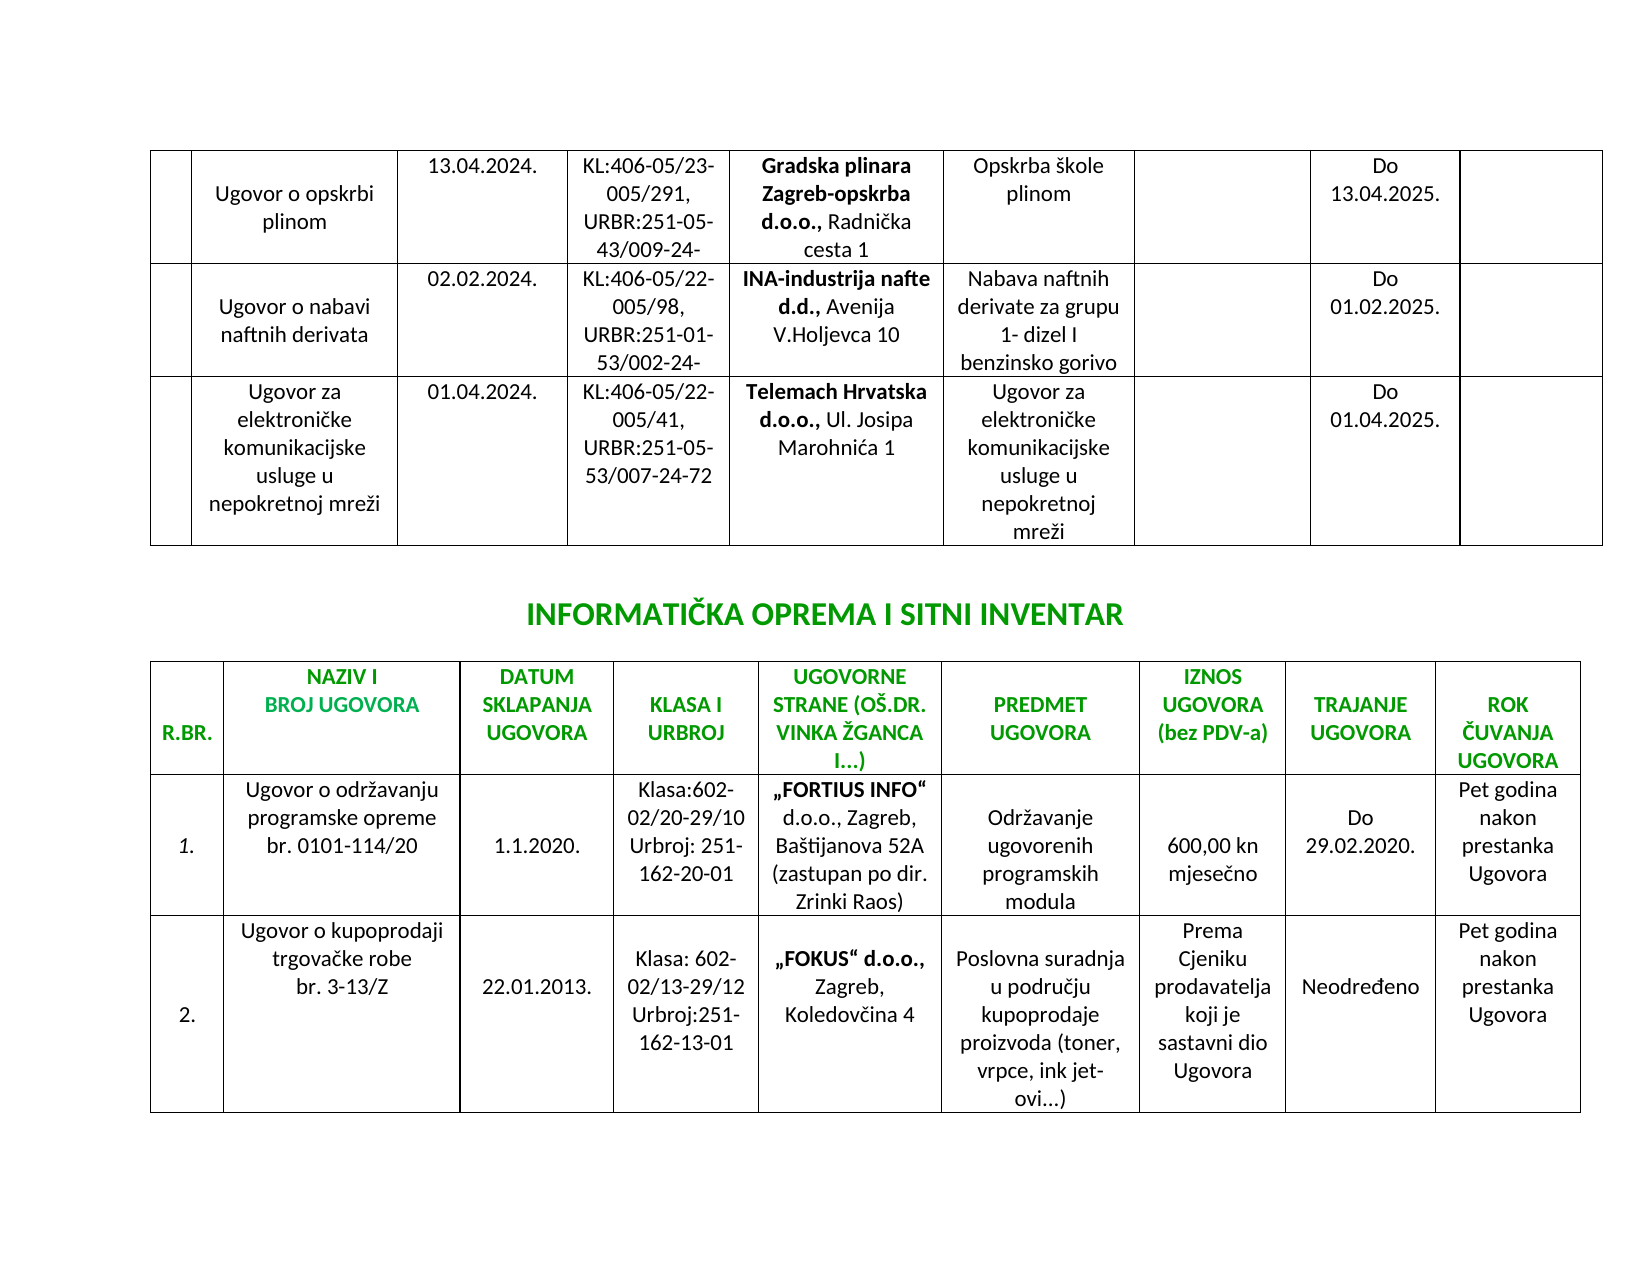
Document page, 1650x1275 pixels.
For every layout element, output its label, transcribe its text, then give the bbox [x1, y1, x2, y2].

table_cell 13.04.2024. [398, 151, 567, 263]
table_cell 2. [151, 916, 223, 1112]
table_cell [151, 264, 191, 376]
table_cell Gradska plinara Zagreb-opskrba d.o.o., Radnička cesta 1 [730, 151, 943, 263]
table_header IZNOS UGOVORA (bez PDV-a) [1140, 662, 1285, 774]
table_cell Nabava naftnih derivate za grupu 1- dizel I benzinsko gorivo [944, 264, 1134, 376]
table_cell INA-industrija nafte d.d., Avenija V.Holjevca 10 [730, 264, 943, 376]
table_cell 1.1.2020. [461, 775, 613, 915]
table_cell Poslovna suradnja u području kupoprodaje proizvoda (toner, vrpce, ink jet-ovi...) [942, 916, 1139, 1112]
table_cell 01.04.2024. [398, 377, 567, 545]
table_cell [1461, 151, 1602, 263]
table_cell Do 13.04.2025. [1311, 151, 1459, 263]
table_cell Ugovor za elektroničke komunikacijske usluge u nepokretnoj mreži [192, 377, 397, 545]
table_cell 600,00 kn mjesečno [1140, 775, 1285, 915]
table_cell KL:406-05/22-005/98, URBR:251-01-53/002-24- [568, 264, 729, 376]
table_cell Održavanje ugovorenih programskih modula [942, 775, 1139, 915]
table_cell Klasa: 602-02/13-29/12 Urbroj:251-162-13-01 [614, 916, 758, 1112]
table_header UGOVORNE STRANE (OŠ.DR. VINKA ŽGANCA I...) [759, 662, 941, 774]
text INFORMATIČKA OPREMA I SITNI INVENTAR [150, 593, 1500, 634]
table_cell Pet godina nakon prestanka Ugovora [1436, 775, 1580, 915]
table_cell Ugovor o održavanju programske opreme br. 0101-114/20 [224, 775, 459, 915]
table_cell Ugovor o kupoprodaji trgovačke robe br. 3-13/Z [224, 916, 459, 1112]
table_cell KL:406-05/22-005/41, URBR:251-05-53/007-24-72 [568, 377, 729, 545]
table_cell [1135, 151, 1310, 263]
table_cell 22.01.2013. [461, 916, 613, 1112]
table_cell Opskrba škole plinom [944, 151, 1134, 263]
table_cell Do 01.04.2025. [1311, 377, 1459, 545]
table_cell Prema Cjeniku prodavatelja koji je sastavni dio Ugovora [1140, 916, 1285, 1112]
table_header ROK ČUVANJA UGOVORA [1436, 662, 1580, 774]
table_cell Do 29.02.2020. [1286, 775, 1435, 915]
table_cell [151, 151, 191, 263]
table_header DATUM SKLAPANJA UGOVORA [461, 662, 613, 774]
table_cell Klasa:602-02/20-29/10 Urbroj: 251-162-20-01 [614, 775, 758, 915]
table_cell Ugovor o nabavi naftnih derivata [192, 264, 397, 376]
table_cell 1. [151, 775, 223, 915]
table_cell 02.02.2024. [398, 264, 567, 376]
table_cell „FOKUS“ d.o.o., Zagreb, Koledovčina 4 [759, 916, 941, 1112]
table_header NAZIV I BROJ UGOVORA [224, 662, 459, 774]
table_header R.BR. [151, 662, 223, 774]
table_cell [1135, 377, 1310, 545]
table_cell „FORTIUS INFO“ d.o.o., Zagreb, Baštijanova 52A (zastupan po dir. Zrinki Raos) [759, 775, 941, 915]
table_cell Pet godina nakon prestanka Ugovora [1436, 916, 1580, 1112]
table_cell [1135, 264, 1310, 376]
table_header KLASA I URBROJ [614, 662, 758, 774]
table_cell Do 01.02.2025. [1311, 264, 1459, 376]
table_cell Neodređeno [1286, 916, 1435, 1112]
table_cell Ugovor o opskrbi plinom [192, 151, 397, 263]
table_cell KL:406-05/23-005/291, URBR:251-05-43/009-24- [568, 151, 729, 263]
table_header PREDMET UGOVORA [942, 662, 1139, 774]
table_header TRAJANJE UGOVORA [1286, 662, 1435, 774]
table_cell [151, 377, 191, 545]
table_cell [1461, 264, 1602, 376]
table_cell Telemach Hrvatska d.o.o., Ul. Josipa Marohnića 1 [730, 377, 943, 545]
table_cell [1461, 377, 1602, 545]
table_cell Ugovor za elektroničke komunikacijske usluge u nepokretnoj mreži [944, 377, 1134, 545]
